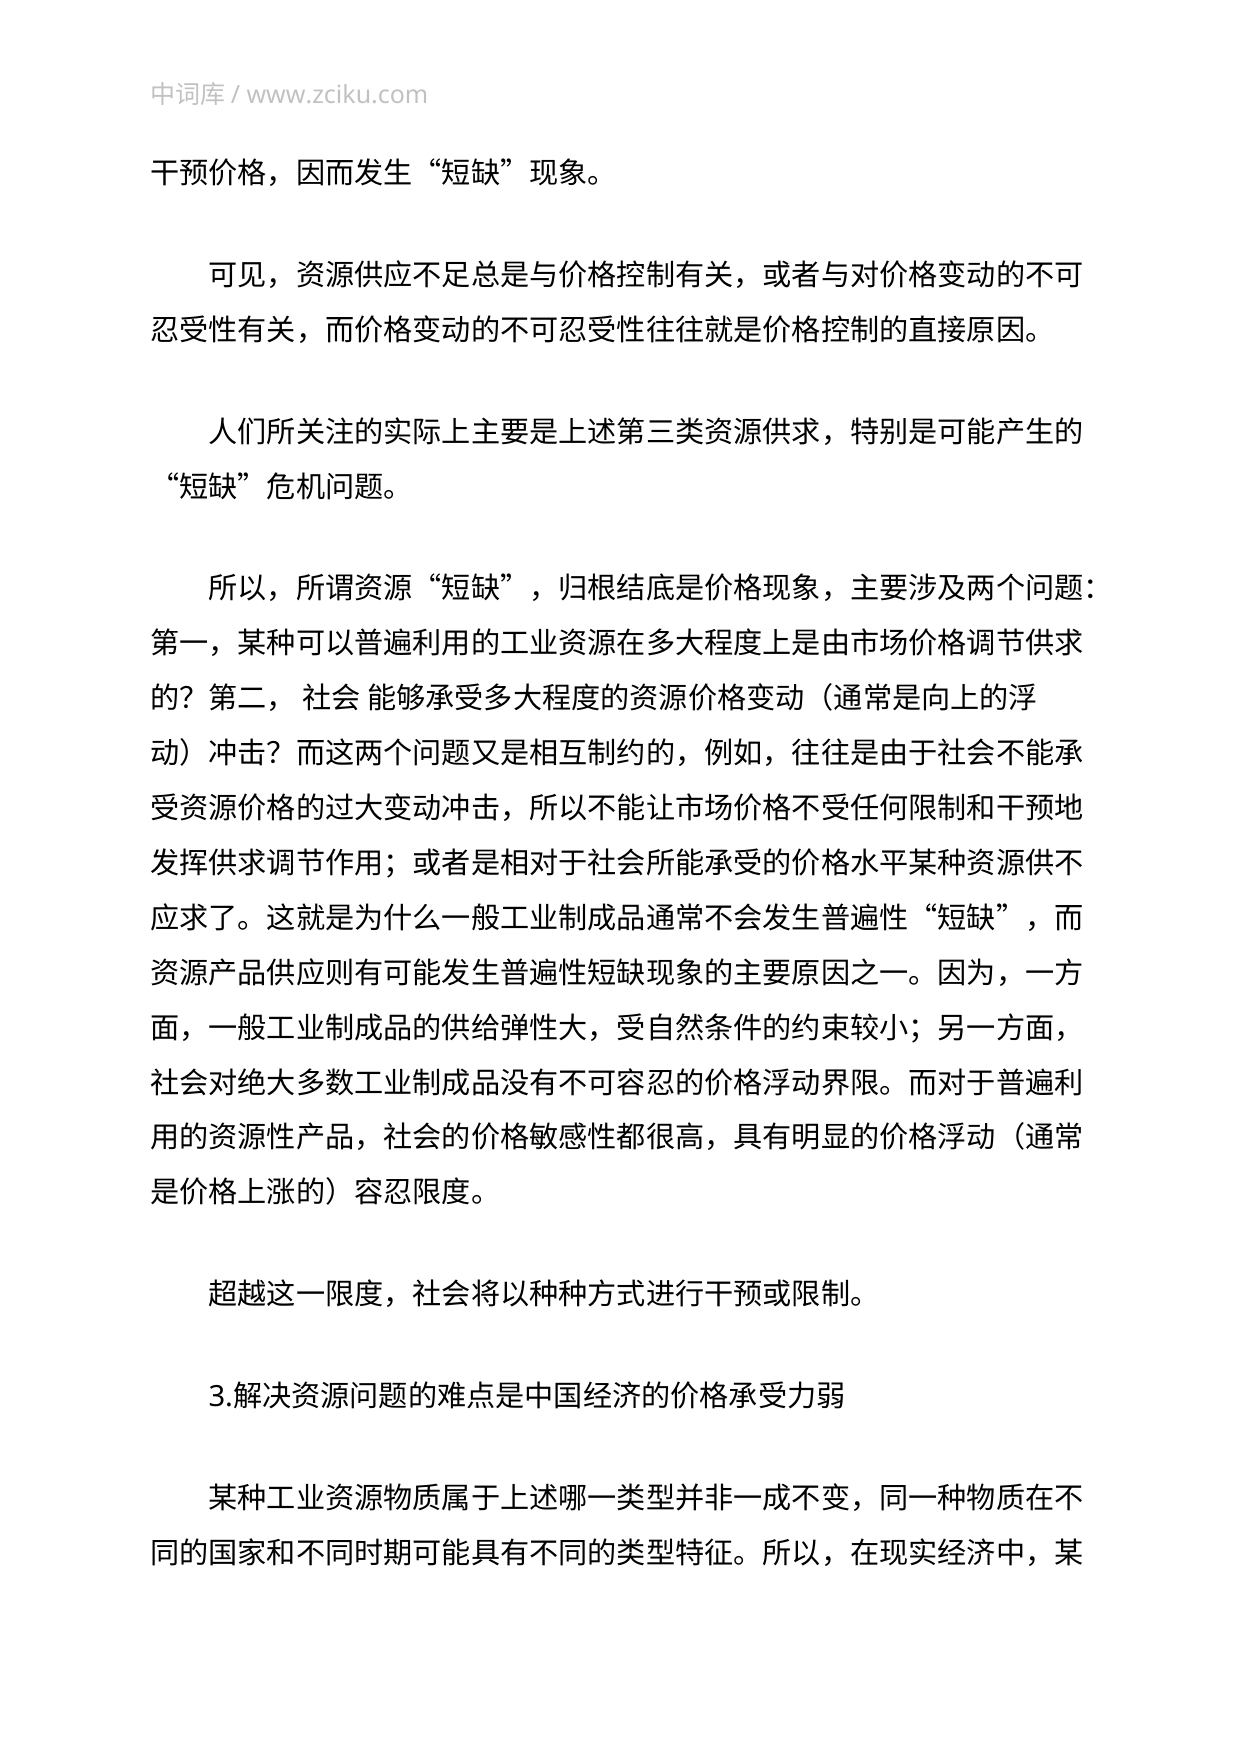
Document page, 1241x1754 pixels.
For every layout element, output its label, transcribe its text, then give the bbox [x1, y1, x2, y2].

text 可见，资源供应不足总是与价格控制有关，或者与对价格变动的不可忍受性有关，而价格变动的不可忍受性往往就是价格控制的直接原因。 [150, 252, 1090, 349]
text 超越这一限度，社会将以种种方式进行干预或限制。 [150, 1271, 1090, 1313]
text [150, 1474, 1090, 1572]
text 人们所关注的实际上主要是上述第三类资源供求，特别是可能产生的“短缺”危机问题。 [150, 408, 1090, 506]
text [150, 150, 1090, 192]
text 所以，所谓资源“短缺”，归根结底是价格现象，主要涉及两个问题：第一，某种可以普遍利用的工业资源在多大程度上是由市场价格调节供求的？第二， 社会 能够承受多大程度的资源价格变动（通常是向上的浮动）冲击？而这两个问题又是相互制约的，例如，往往是由于社会不能承受资源价格的过大变动冲击，所以不能让市场价格不受任何限制和干预地发挥供求调节作用；或者是相对于社会所能承受的价格水平某种资源供不应求了。这就是为什么一般工业制成品通常不会发生普遍性“短缺”，而资源产品供应则有可能发生普遍性短缺现象的主要原因之一。因为，一方面，一般工业制成品的供给弹性大，受自然条件的约束较小；另一方面，社会对绝大多数工业制成品没有不可容忍的价格浮动界限。而对于普遍利用的资源性产品，社会的价格敏感性都很高，具有明显的价格浮动（通常是价格上涨的）容忍限度。 [150, 565, 1090, 1211]
text 3.解决资源问题的难点是中国经济的价格承受力弱 [150, 1372, 1090, 1415]
